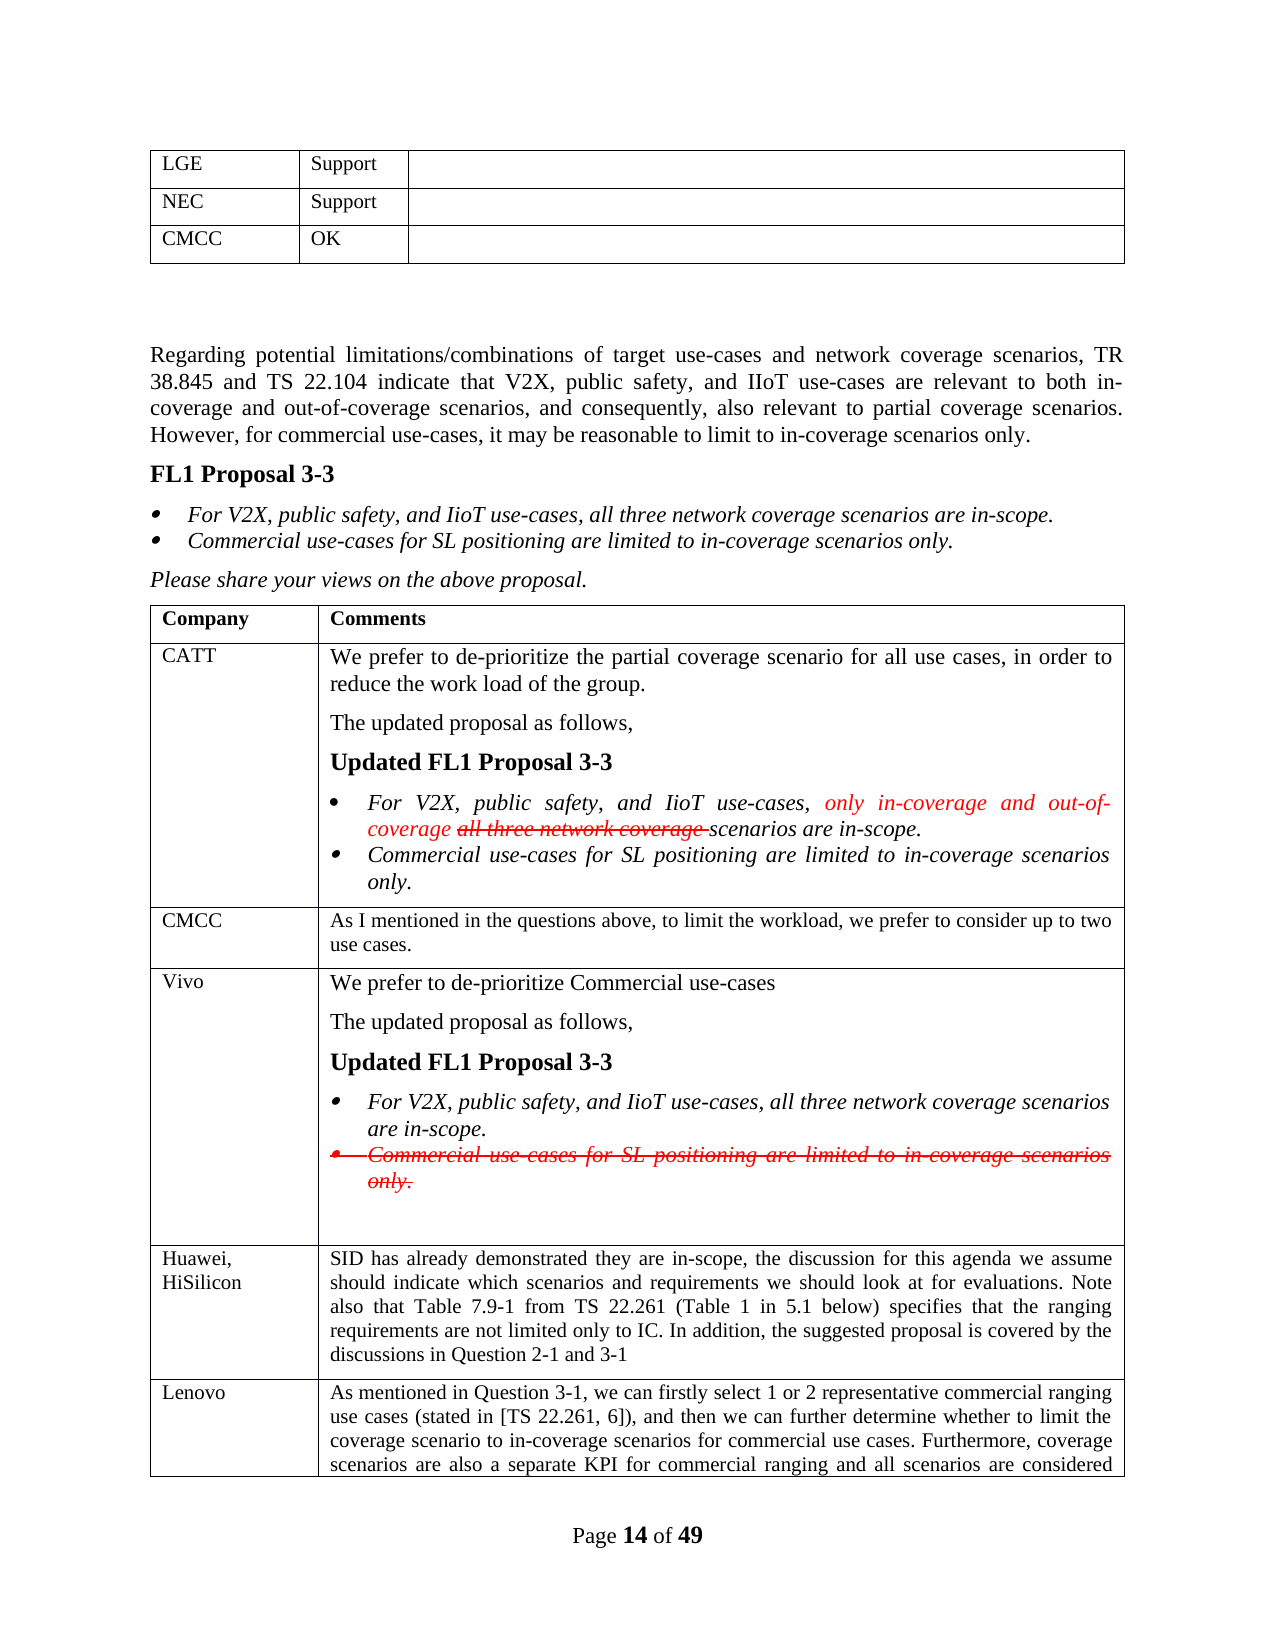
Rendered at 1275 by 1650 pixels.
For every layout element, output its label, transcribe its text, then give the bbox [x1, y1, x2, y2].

table_cell CMCC [151, 226, 299, 263]
table_cell OK [300, 226, 408, 263]
list Commercial use-cases for SL positioning are limited to in-coverage scenarios only. [150, 527, 1125, 553]
list For V2X, public safety, and IioT use-cases, all three network coverage scenarios are in-scope. [150, 501, 1125, 527]
table_cell [409, 226, 1124, 263]
table_cell Support [300, 189, 408, 225]
text Please share your views on the above proposal. [150, 566, 1125, 592]
table_cell CATT [151, 644, 318, 907]
table_header Company [151, 606, 318, 642]
text Regarding potential limitations/combinations of target use-cases and network coverage scenarios, TR 38.845 and TS 22.104 indicate that V2X, public safety, and IIoT use-cases are relevant to both in-coverage and out-of-coverage scenarios, and consequently, also relevant to partial coverage scenarios. However, for commercial use-cases, it may be reasonable to limit to in-coverage scenarios only. [150, 342, 1125, 447]
table_cell [409, 151, 1124, 188]
table_header Comments [319, 606, 1124, 642]
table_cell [319, 1380, 1124, 1476]
table_cell NEC [151, 189, 299, 225]
table_cell We prefer to de-prioritize Commercial use-cases The updated proposal as follows, Updated FL1 Proposal 3-3 For V2X, public safety, and IioT use-cases, all three network coverage scenarios are in-scope. Commercial use-cases for SL positioning are limited to in-coverage scenarios only. [319, 969, 1124, 1245]
table_cell Lenovo [151, 1380, 318, 1476]
table_cell We prefer to de-prioritize the partial coverage scenario for all use cases, in order to reduce the work load of the group. The updated proposal as follows, Updated FL1 Proposal 3-3 For V2X, public safety, and IioT use-cases, only in-coverage and out-of-coverage all three network coverage scenarios are in-scope. Commercial use-cases for SL positioning are limited to in-coverage scenarios only. [319, 644, 1124, 907]
table_cell SID has already demonstrated they are in-scope, the discussion for this agenda we assume should indicate which scenarios and requirements we should look at for evaluations. Note also that Table 7.9-1 from TS 22.261 (Table 1 in 5.1 below) specifies that the ranging requirements are not limited only to IC. In addition, the suggested proposal is covered by the discussions in Question 2-1 and 3-1 [319, 1246, 1124, 1379]
table_cell LGE [151, 151, 299, 188]
table_cell Vivo [151, 969, 318, 1245]
table_cell [409, 189, 1124, 225]
table_cell Support [300, 151, 408, 188]
table_cell CMCC [151, 908, 318, 968]
table_cell Huawei, HiSilicon [151, 1246, 318, 1379]
subtitle FL1 Proposal 3-3 [150, 459, 1125, 488]
table_cell As I mentioned in the questions above, to limit the workload, we prefer to consider up to two use cases. [319, 908, 1124, 968]
